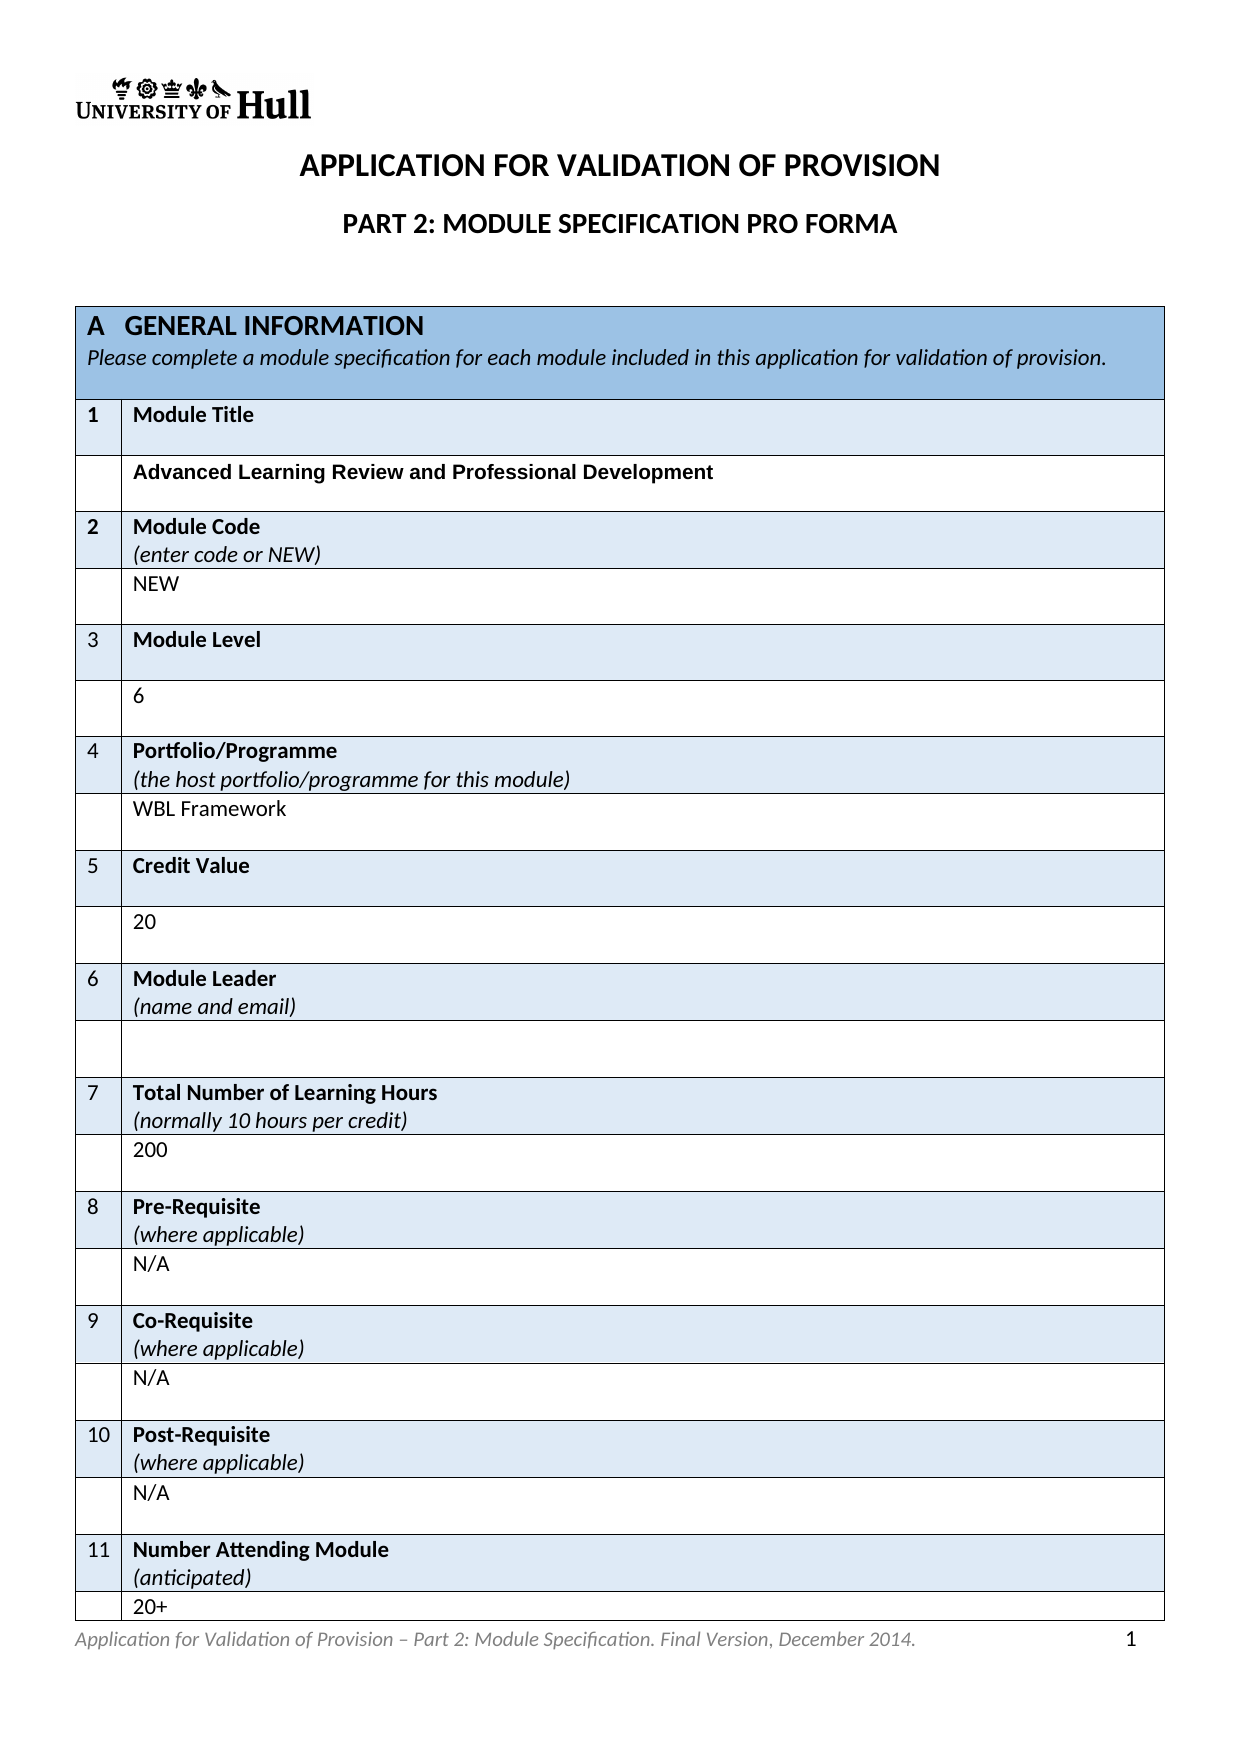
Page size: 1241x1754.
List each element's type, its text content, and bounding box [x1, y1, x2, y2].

table_cell [76, 1021, 121, 1077]
table_cell 6 [122, 681, 1164, 736]
table_cell 2 [76, 512, 121, 568]
table_cell N/A [122, 1478, 1164, 1534]
table_cell Co-Requisite (where applicable) [122, 1306, 1164, 1362]
table_cell WBL Framework [122, 794, 1164, 850]
table_cell Pre-Requisite (where applicable) [122, 1192, 1164, 1248]
table_cell N/A [122, 1364, 1164, 1419]
table_header A GENERAL INFORMATION Please complete a module specification for each module included in this application for validation of provision. [76, 307, 1164, 399]
table_cell Module Level [122, 625, 1164, 680]
table_cell [76, 681, 121, 736]
table_cell N/A [122, 1249, 1164, 1305]
table_cell 1 [76, 400, 121, 455]
table_cell [76, 1364, 121, 1419]
table_cell Module Leader (name and email) [122, 964, 1164, 1020]
picture [75, 73, 314, 126]
table_cell Post-Requisite (where applicable) [122, 1421, 1164, 1477]
table_cell NEW [122, 569, 1164, 624]
table_cell 20+ [122, 1592, 1164, 1620]
table_cell [76, 907, 121, 963]
table_cell [76, 1249, 121, 1305]
table_cell 200 [122, 1135, 1164, 1191]
table_cell [76, 456, 121, 511]
table_cell [76, 569, 121, 624]
table_cell Advanced Learning Review and Professional Development [122, 456, 1164, 511]
table_cell [76, 1592, 121, 1620]
table_cell Credit Value [122, 851, 1164, 906]
table_cell 11 [76, 1535, 121, 1591]
table_cell [122, 1021, 1164, 1077]
table_cell 9 [76, 1306, 121, 1362]
table_cell 5 [76, 851, 121, 906]
table_cell Module Code (enter code or NEW) [122, 512, 1164, 568]
table_cell [76, 1135, 121, 1191]
table_cell Module Title [122, 400, 1164, 455]
table_cell 6 [76, 964, 121, 1020]
table_cell Portfolio/Programme (the host portfolio/programme for this module) [122, 737, 1164, 793]
table_cell 7 [76, 1078, 121, 1134]
table_cell 8 [76, 1192, 121, 1248]
table_cell [76, 794, 121, 850]
table_cell Number Attending Module (anticipated) [122, 1535, 1164, 1591]
table_cell [76, 1478, 121, 1534]
table_cell 10 [76, 1421, 121, 1477]
table_cell 4 [76, 737, 121, 793]
table_cell 3 [76, 625, 121, 680]
table_cell Total Number of Learning Hours (normally 10 hours per credit) [122, 1078, 1164, 1134]
table_cell 20 [122, 907, 1164, 963]
